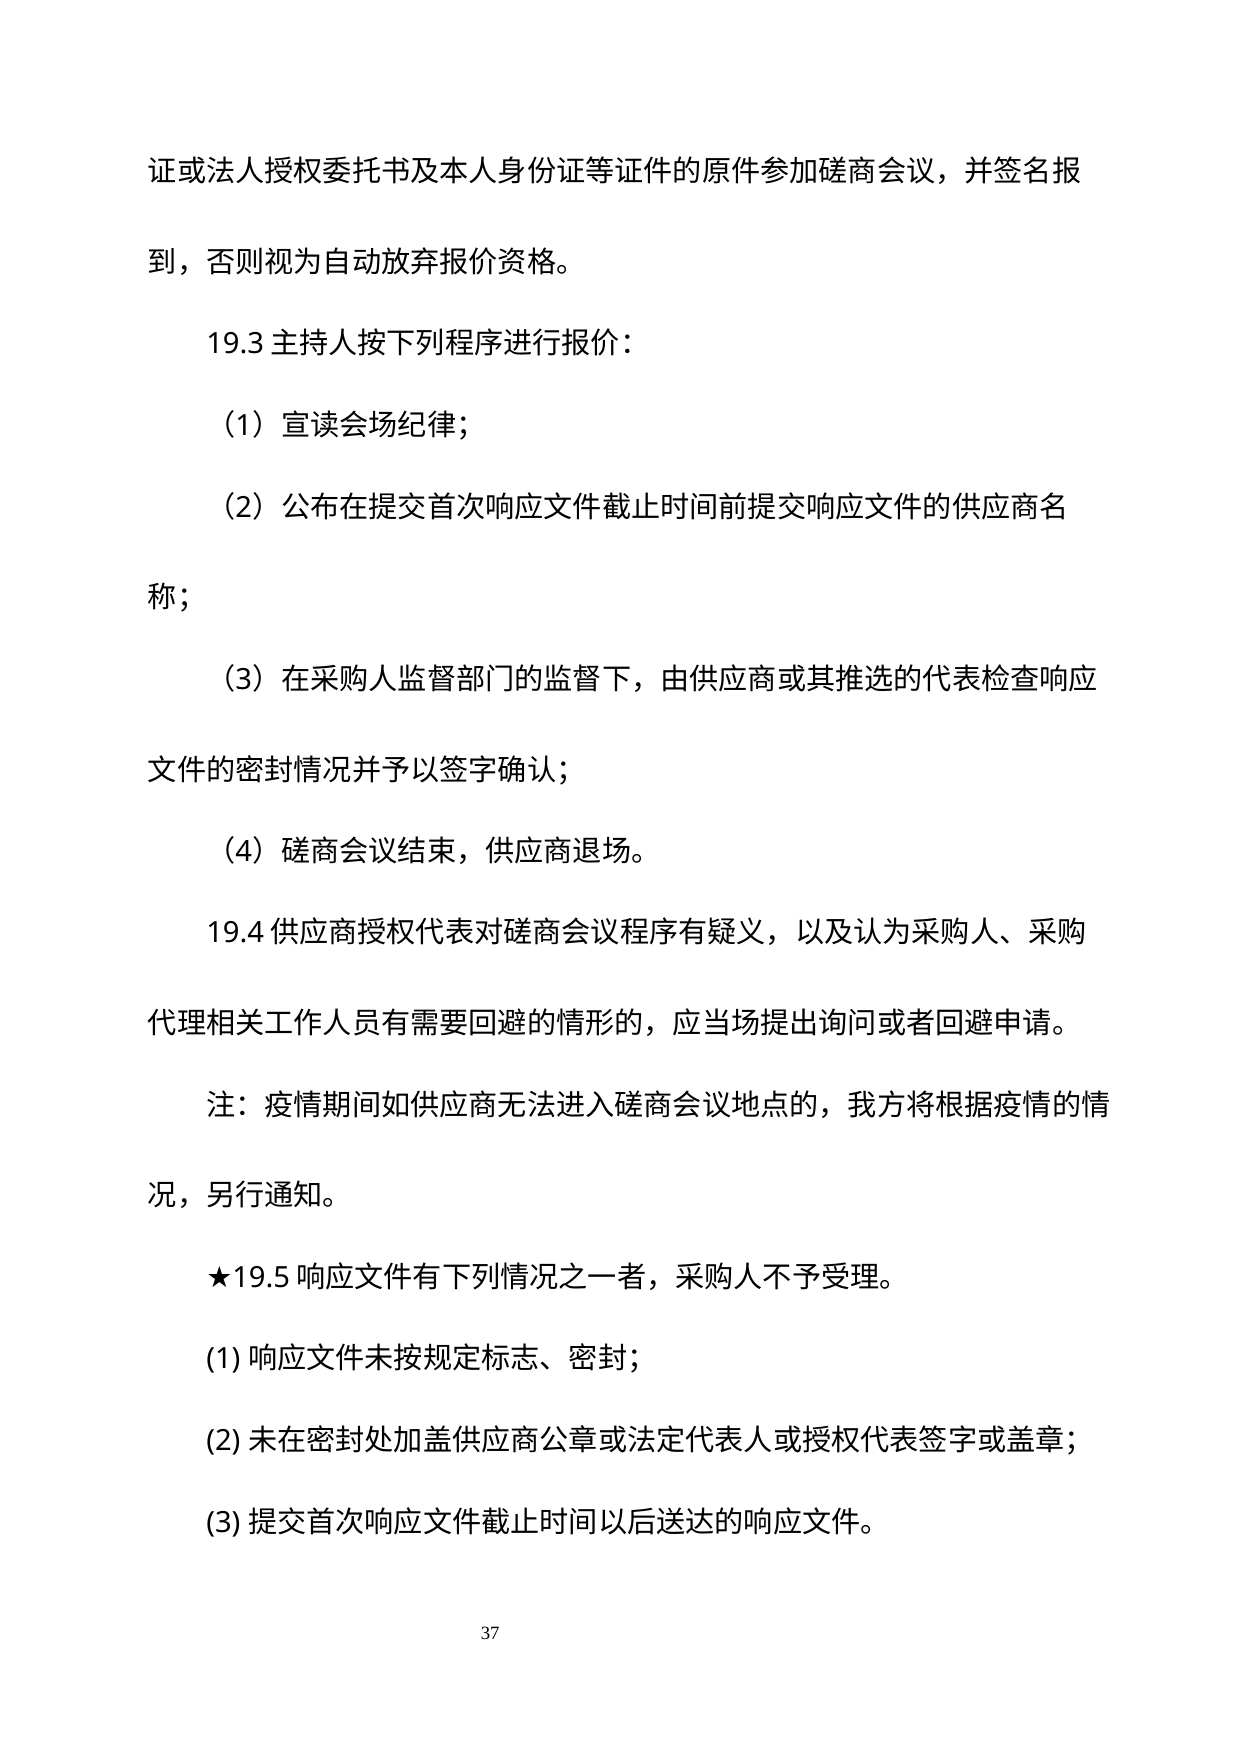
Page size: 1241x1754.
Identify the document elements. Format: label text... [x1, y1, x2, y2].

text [148, 139, 1114, 290]
text ★19.5响应文件有下列情况之一者，采购人不予受理。 [148, 1244, 1114, 1305]
text （2）公布在提交首次响应文件截止时间前提交响应文件的供应商名称； [148, 474, 1114, 625]
text 19.3主持人按下列程序进行报价： [148, 311, 1114, 371]
text （1）宣读会场纪律； [148, 393, 1114, 453]
text (3) 提交首次响应文件截止时间以后送达的响应文件。 [148, 1489, 1114, 1549]
text 19.4供应商授权代表对磋商会议程序有疑义，以及认为采购人、采购代理相关工作人员有需要回避的情形的，应当场提出询问或者回避申请。 [148, 900, 1114, 1051]
text （4）磋商会议结束，供应商退场。 [148, 818, 1114, 879]
text 注：疫情期间如供应商无法进入磋商会议地点的，我方将根据疫情的情况，另行通知。 [148, 1072, 1114, 1223]
text (1) 响应文件未按规定标志、密封； [148, 1326, 1114, 1386]
text （3）在采购人监督部门的监督下，由供应商或其推选的代表检查响应文件的密封情况并予以签字确认； [148, 646, 1114, 797]
text (2) 未在密封处加盖供应商公章或法定代表人或授权代表签字或盖章； [148, 1408, 1114, 1468]
